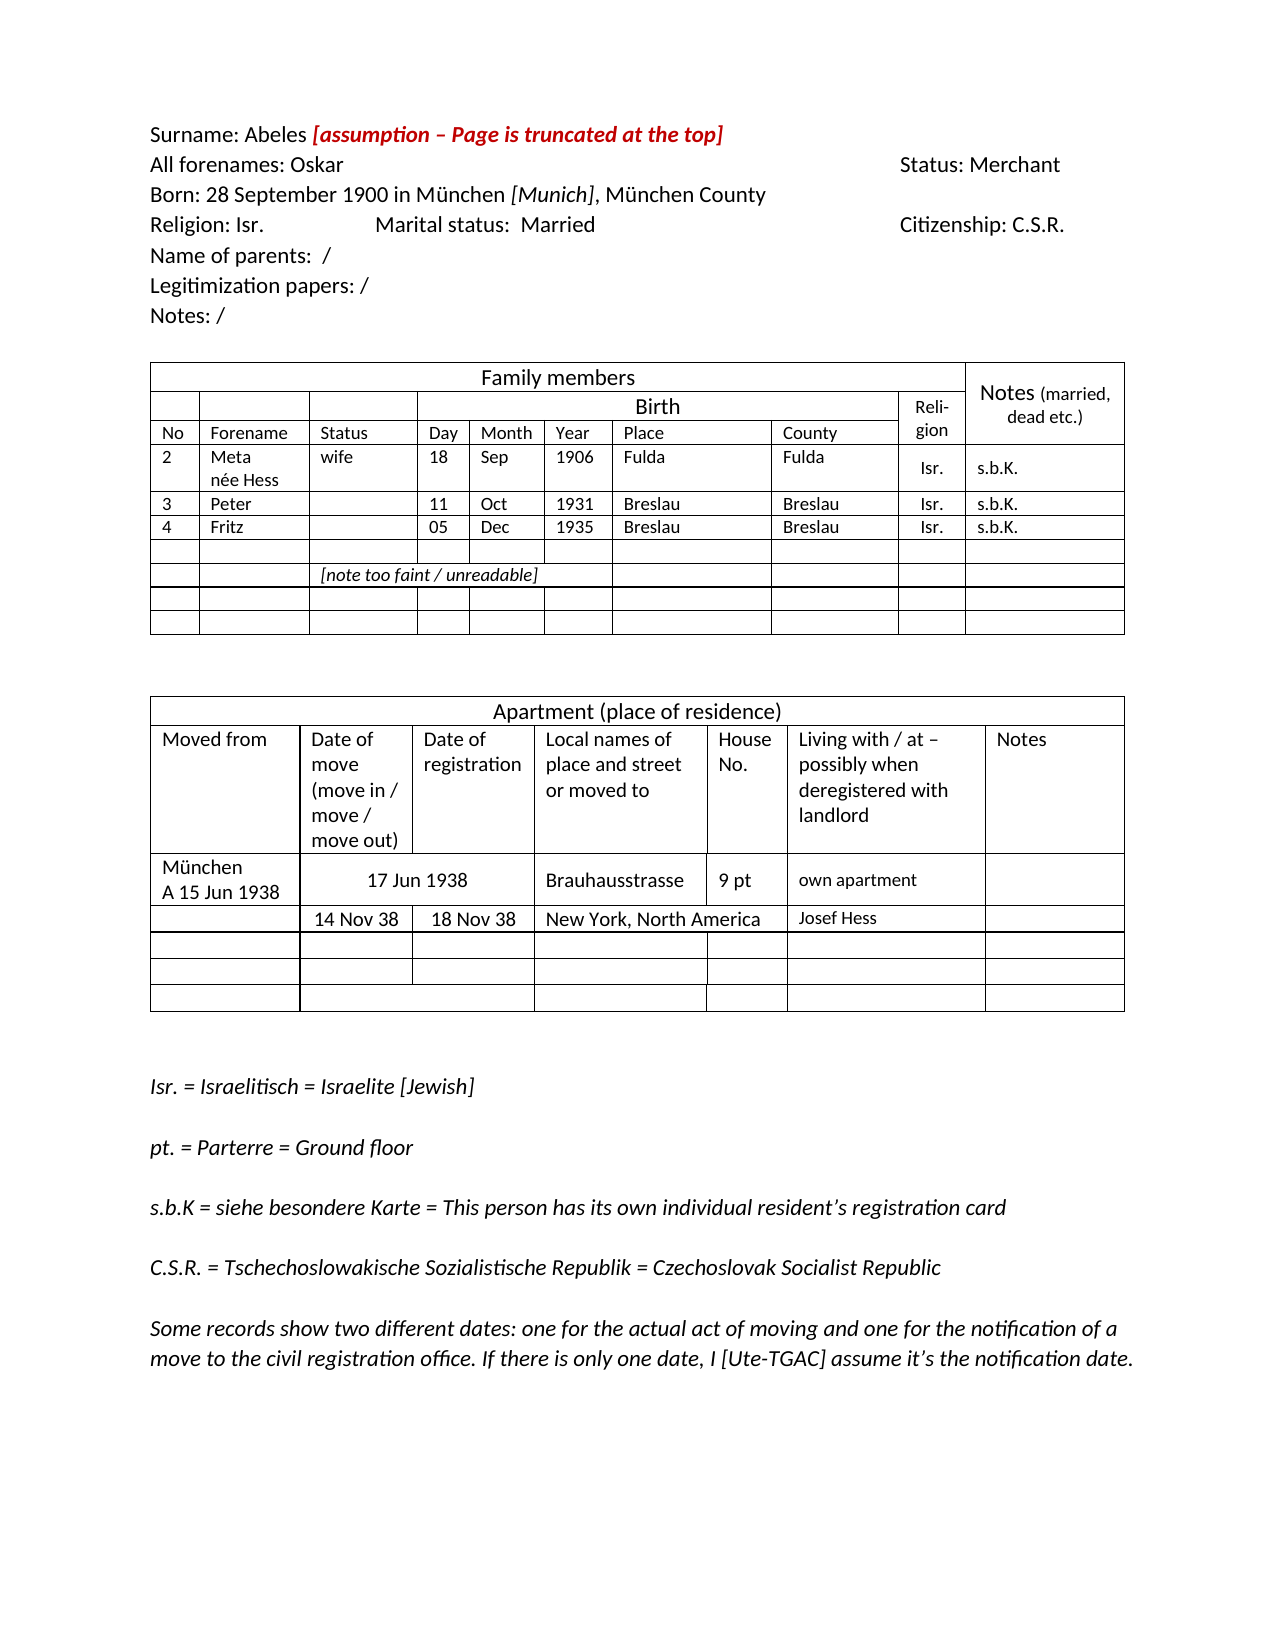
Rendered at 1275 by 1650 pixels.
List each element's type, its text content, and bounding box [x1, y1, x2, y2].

table_cell Local names of place and street or moved to [535, 726, 707, 853]
table_cell [470, 588, 544, 610]
table_cell [470, 540, 544, 562]
table_header Notes (married, dead etc.) [966, 363, 1124, 444]
table_cell 1906 [545, 445, 612, 491]
table_cell New York, North America [535, 906, 787, 931]
table_cell [301, 985, 534, 1011]
table_cell Dec [470, 516, 544, 538]
table_header Family members [151, 363, 965, 391]
table_cell 2 [151, 445, 199, 491]
table_cell Josef Hess [788, 906, 985, 931]
table_cell [470, 611, 544, 634]
table_cell [151, 564, 199, 586]
table_cell Notes [986, 726, 1124, 853]
table_cell Peter [200, 492, 309, 514]
table_cell Date of registration [413, 726, 534, 853]
table_cell [788, 985, 985, 1011]
table_cell [310, 611, 417, 634]
table_cell [986, 906, 1124, 931]
table_cell [545, 611, 612, 634]
table_cell Breslau [772, 516, 898, 538]
table_cell 18 [418, 445, 469, 491]
table_cell s.b.K. [966, 516, 1124, 538]
table_cell [899, 588, 965, 610]
table_cell 18 Nov 38 [413, 906, 534, 931]
table_cell [899, 564, 965, 586]
table_cell [151, 959, 299, 984]
table_cell Status [310, 421, 417, 444]
table_cell [545, 540, 612, 562]
table_cell Forename [200, 421, 309, 444]
table_cell [413, 933, 534, 958]
table_cell [418, 611, 469, 634]
table_cell 1931 [545, 492, 612, 514]
table_cell Birth [418, 392, 898, 420]
table_cell [310, 588, 417, 610]
table_cell Meta née Hess [200, 445, 309, 491]
table_cell Isr. [899, 516, 965, 538]
table_cell [613, 588, 771, 610]
table_cell [310, 516, 417, 538]
text Isr. = Israelitisch = Israelite [Jewish] [150, 1072, 1125, 1100]
text s.b.K = siehe besondere Karte = This person has its own individual resident’s registration card [150, 1193, 1125, 1221]
table_cell [966, 540, 1124, 562]
table_cell [899, 540, 965, 562]
text Religion: Isr. Marital status: Married Citizenship: C.S.R. [150, 211, 1125, 239]
table_cell County [772, 421, 898, 444]
table_cell [301, 959, 412, 984]
table_cell 14 Nov 38 [301, 906, 412, 931]
table_cell [535, 959, 707, 984]
table_cell 05 [418, 516, 469, 538]
text C.S.R. = Tschechoslowakische Sozialistische Republik = Czechoslovak Socialist Republic [150, 1253, 1125, 1281]
table_cell 4 [151, 516, 199, 538]
table_cell Date of move (move in / move / move out) [301, 726, 412, 853]
table_cell [151, 588, 199, 610]
table_cell [200, 540, 309, 562]
table_cell Fulda [613, 445, 771, 491]
table_cell [613, 611, 771, 634]
table_cell [151, 611, 199, 634]
table_cell [613, 564, 771, 586]
table_cell [899, 611, 965, 634]
table_cell [200, 564, 309, 586]
table_cell [151, 933, 299, 958]
table_cell [535, 933, 707, 958]
table_cell [986, 854, 1124, 905]
table_cell [772, 588, 898, 610]
table_cell own apartment [788, 854, 985, 905]
table_cell Reli-gion [899, 392, 965, 444]
table_cell [708, 959, 787, 984]
table_cell 17 Jun 1938 [301, 854, 534, 905]
table_cell Moved from [151, 726, 299, 853]
table_cell München A 15 Jun 1938 [151, 854, 299, 905]
text Surname: Abeles [assumption – Page is truncated at the top] [150, 120, 1125, 148]
table_cell [418, 588, 469, 610]
table_cell [310, 540, 417, 562]
table_cell 1935 [545, 516, 612, 538]
table_cell [966, 564, 1124, 586]
table_cell [613, 540, 771, 562]
table_cell [151, 540, 199, 562]
text All forenames: Oskar Status: Merchant [150, 150, 1125, 178]
table_cell [151, 985, 299, 1011]
table_cell Brauhausstrasse [535, 854, 706, 905]
table_cell 9 pt [707, 854, 787, 905]
text Name of parents: / [150, 241, 1125, 269]
text Notes: / [150, 301, 1125, 329]
table_cell [966, 611, 1124, 634]
table_cell [200, 611, 309, 634]
table_cell Oct [470, 492, 544, 514]
table_cell [151, 392, 199, 420]
table_cell [413, 959, 534, 984]
table_cell [986, 933, 1124, 958]
table_cell [151, 906, 299, 931]
table_cell [310, 492, 417, 514]
table_cell [772, 540, 898, 562]
table_cell s.b.K. [966, 445, 1124, 491]
table_cell [310, 392, 417, 420]
table_cell Breslau [772, 492, 898, 514]
table_cell [772, 564, 898, 586]
table_cell Place [613, 421, 771, 444]
table_cell [418, 540, 469, 562]
table_cell [986, 959, 1124, 984]
table_cell [200, 392, 309, 420]
text Some records show two different dates: one for the actual act of moving and one for the notification of a move to the civil registration office. If there is only one date, I [Ute-TGAC] assume it’s the notification date. [150, 1314, 1144, 1372]
table_cell [788, 959, 985, 984]
table_cell Breslau [613, 516, 771, 538]
table_cell Sep [470, 445, 544, 491]
table_cell [note too faint / unreadable] [310, 564, 612, 586]
table_cell [545, 588, 612, 610]
table_cell Fritz [200, 516, 309, 538]
table_cell Day [418, 421, 469, 444]
table_cell 11 [418, 492, 469, 514]
table_cell [788, 933, 985, 958]
table_cell [772, 611, 898, 634]
table_cell Isr. [899, 492, 965, 514]
table_cell [986, 985, 1124, 1011]
table_cell [707, 985, 787, 1011]
table_cell s.b.K. [966, 492, 1124, 514]
table_cell Breslau [613, 492, 771, 514]
table_cell [200, 588, 309, 610]
table_cell [708, 933, 787, 958]
table_cell 3 [151, 492, 199, 514]
text pt. = Parterre = Ground floor [150, 1133, 1125, 1161]
table_cell wife [310, 445, 417, 491]
table_cell Living with / at – possibly when deregistered with landlord [788, 726, 985, 853]
table_cell Isr. [899, 445, 965, 491]
table_cell Year [545, 421, 612, 444]
table_cell [535, 985, 706, 1011]
table_cell No [151, 421, 199, 444]
table_cell Fulda [772, 445, 898, 491]
table_cell [966, 588, 1124, 610]
table_header Apartment (place of residence) [151, 697, 1124, 725]
table_cell Month [470, 421, 544, 444]
text Legitimization papers: / [150, 271, 1125, 299]
table_cell House No. [708, 726, 787, 853]
text Born: 28 September 1900 in München [Munich], München County [150, 180, 1125, 208]
table_cell [301, 933, 412, 958]
